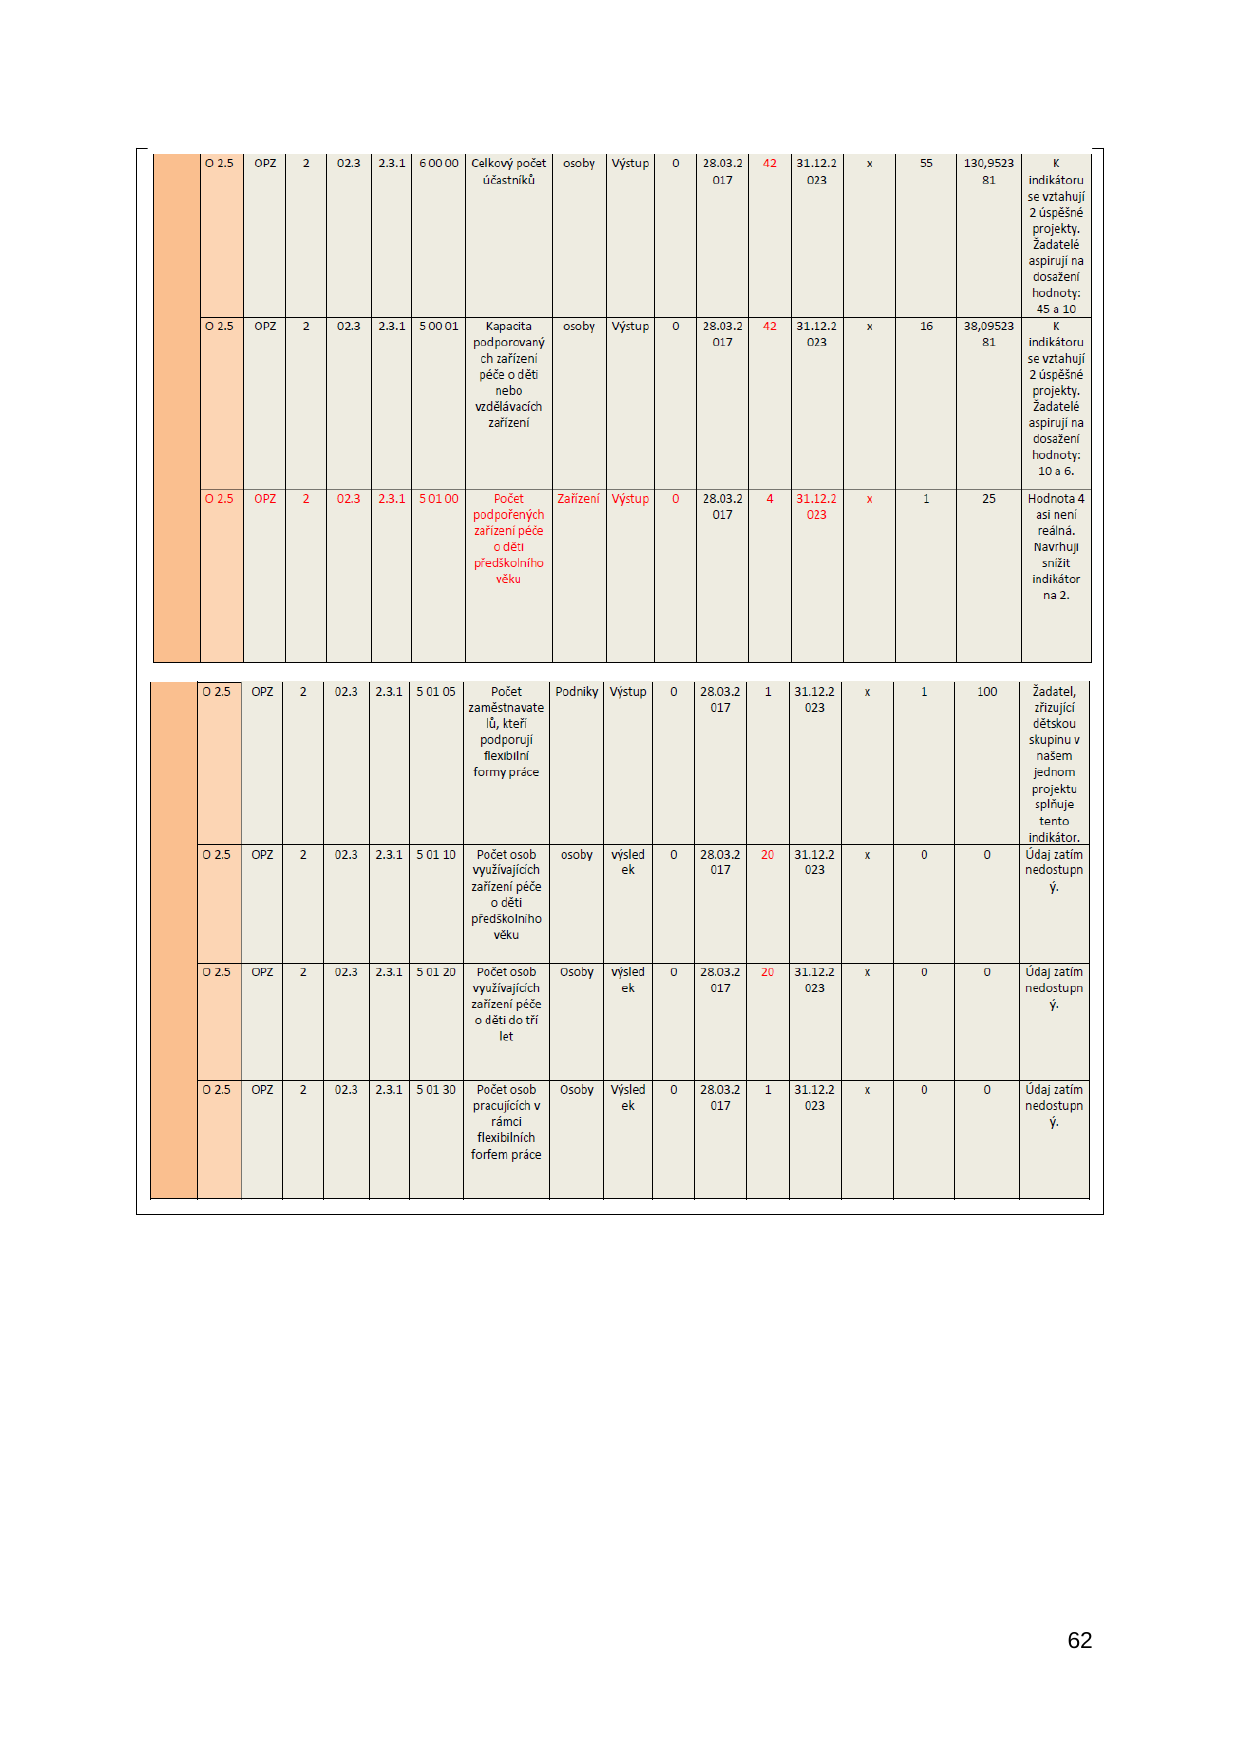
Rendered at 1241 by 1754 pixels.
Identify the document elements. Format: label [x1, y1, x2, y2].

table_cell [137, 149, 1103, 1214]
